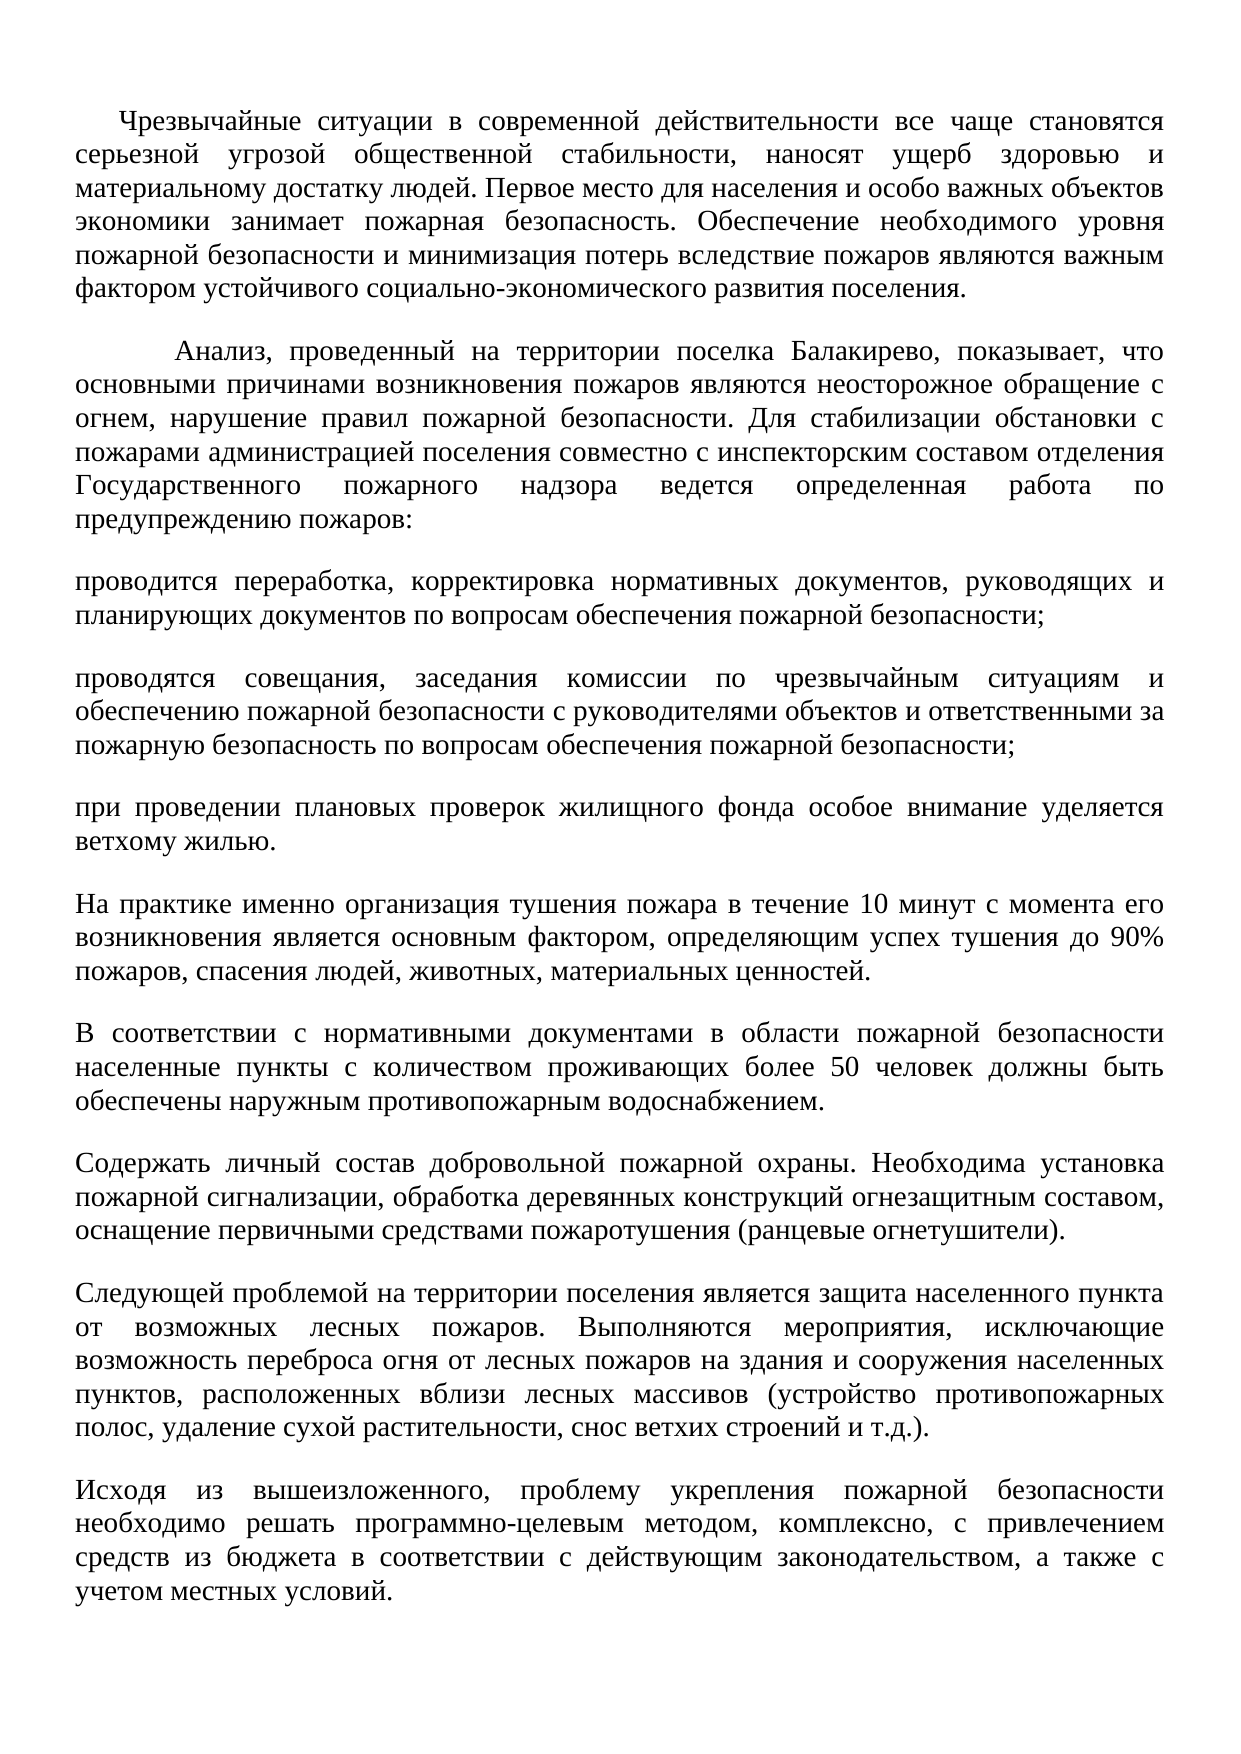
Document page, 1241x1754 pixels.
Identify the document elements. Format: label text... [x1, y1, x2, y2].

text проводятся совещания, заседания комиссии по чрезвычайным ситуациям и обеспечению пожарной безопасности с руководителями объектов и ответственными за пожарную безопасность по вопросам обеспечения пожарной безопасности; [75, 660, 1165, 760]
text Содержать личный состав добровольной пожарной охраны. Необходима установка пожарной сигнализации, обработка деревянных конструкций огнезащитным составом, оснащение первичными средствами пожаротушения (ранцевые огнетушители). [75, 1145, 1165, 1246]
text Анализ, проведенный на территории поселка Балакирево, показывает, что основными причинами возникновения пожаров являются неосторожное обращение с огнем, нарушение правил пожарной безопасности. Для стабилизации обстановки с пожарами администрацией поселения совместно с инспекторским составом отделения Государственного пожарного надзора ведется определенная работа по предупреждению пожаров: [75, 333, 1165, 534]
text Чрезвычайные ситуации в современной действительности все чаще становятся серьезной угрозой общественной стабильности, наносят ущерб здоровью и материальному достатку людей. Первое место для населения и особо важных объектов экономики занимает пожарная безопасность. Обеспечение необходимого уровня пожарной безопасности и минимизация потерь вследствие пожаров являются важным фактором устойчивого социально-экономического развития поселения. [75, 103, 1165, 304]
text при проведении плановых проверок жилищного фонда особое внимание уделяется ветхому жилью. [75, 789, 1165, 857]
text В соответствии с нормативными документами в области пожарной безопасности населенные пункты с количеством проживающих более 50 человек должны быть обеспечены наружным противопожарным водоснабжением. [75, 1016, 1165, 1116]
text Следующей проблемой на территории поселения является защита населенного пункта от возможных лесных пожаров. Выполняются мероприятия, исключающие возможность переброса огня от лесных пожаров на здания и сооружения населенных пунктов, расположенных вблизи лесных массивов (устройство противопожарных полос, удаление сухой растительности, снос ветхих строений и т.д.). [75, 1275, 1165, 1443]
text На практике именно организация тушения пожара в течение 10 минут с момента его возникновения является основным фактором, определяющим успех тушения до 90% пожаров, спасения людей, животных, материальных ценностей. [75, 886, 1165, 986]
text Исходя из вышеизложенного, проблему укрепления пожарной безопасности необходимо решать программно-целевым методом, комплексно, с привлечением средств из бюджета в соответствии с действующим законодательством, а также с учетом местных условий. [75, 1472, 1165, 1606]
text проводится переработка, корректировка нормативных документов, руководящих и планирующих документов по вопросам обеспечения пожарной безопасности; [75, 563, 1165, 631]
